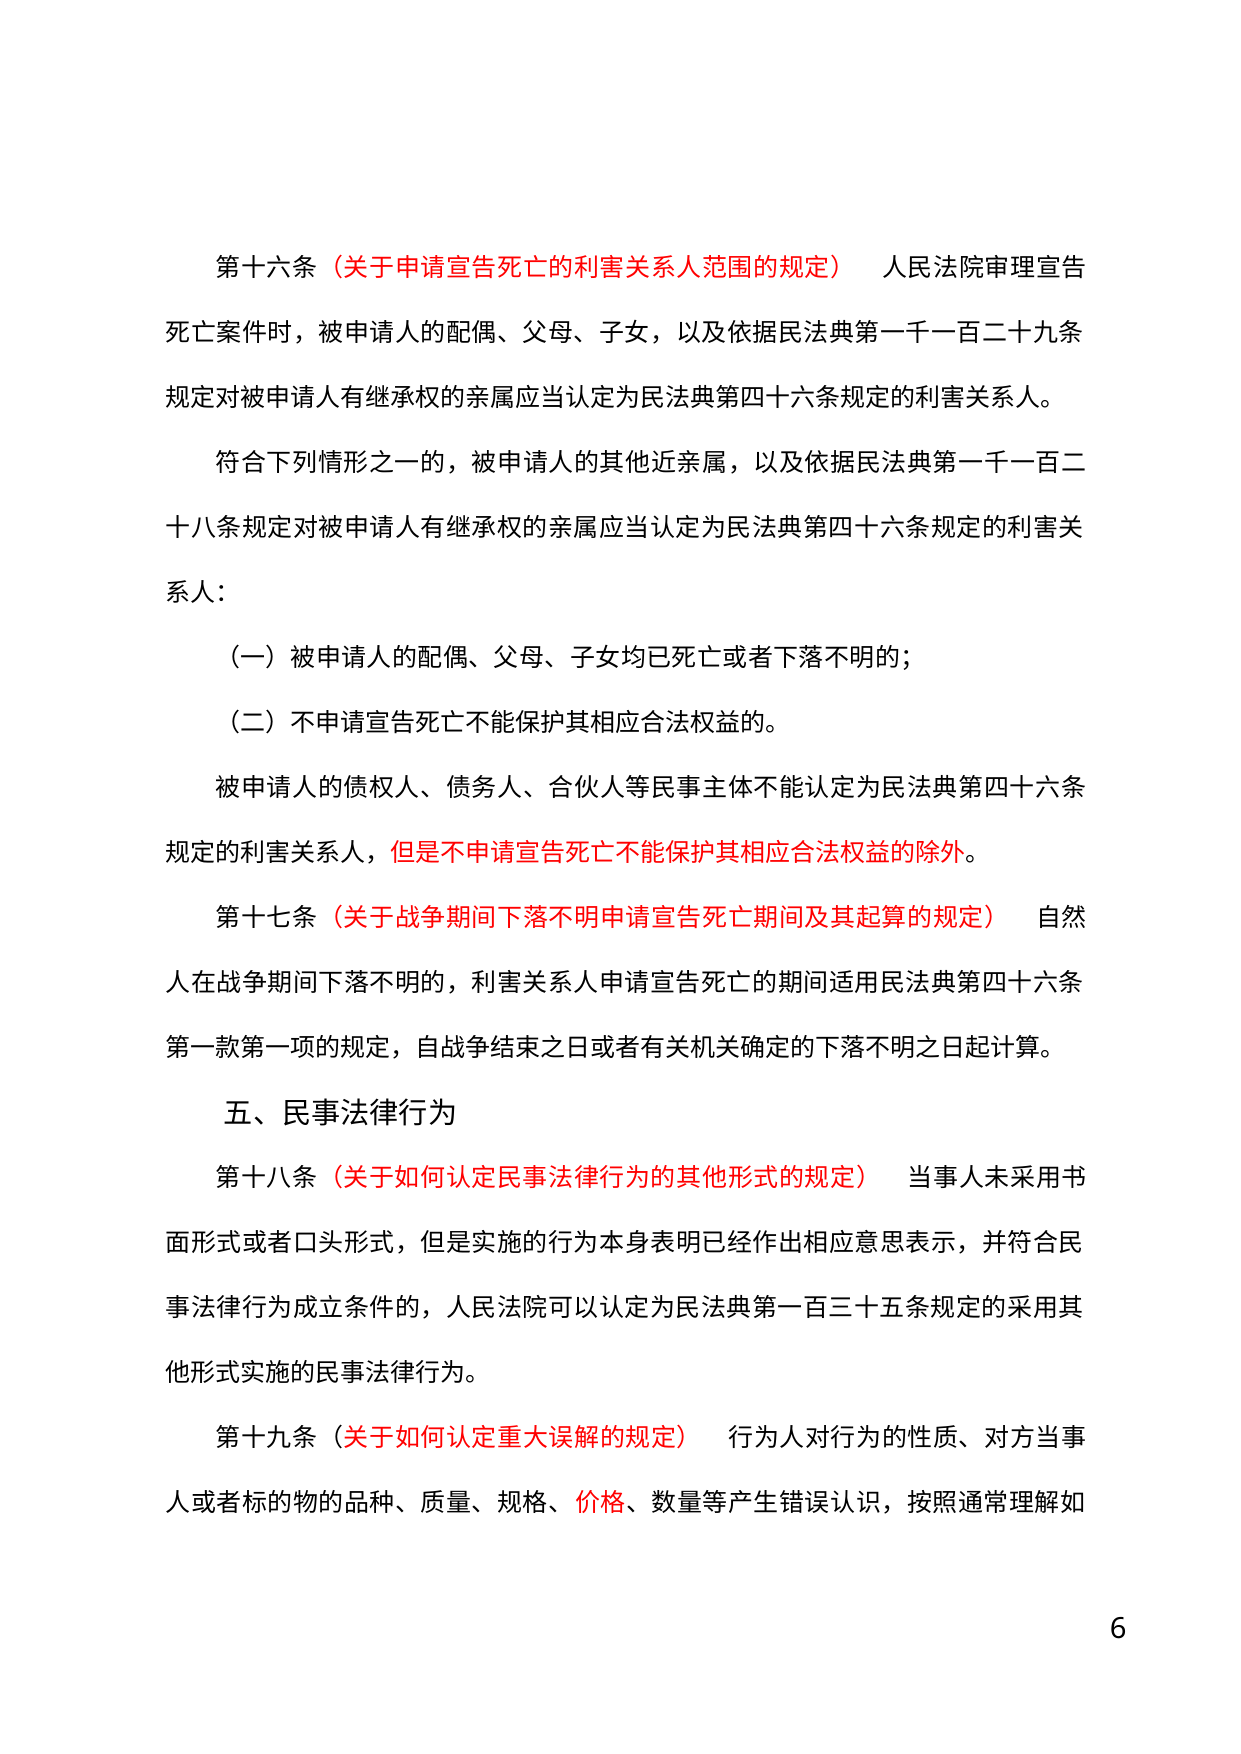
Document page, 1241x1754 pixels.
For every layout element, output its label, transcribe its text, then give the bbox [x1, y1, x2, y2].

text 被申请人的债权人、债务人、合伙人等民事主体不能认定为民法典第四十六条规定的利害关系人，但是不申请宣告死亡不能保护其相应合法权益的除外。 [165, 753, 1087, 883]
text 第十七条（关于战争期间下落不明申请宣告死亡期间及其起算的规定） 自然人在战争期间下落不明的，利害关系人申请宣告死亡的期间适用民法典第四十六条第一款第一项的规定，自战争结束之日或者有关机关确定的下落不明之日起计算。 [165, 883, 1087, 1078]
text 第十八条（关于如何认定民事法律行为的其他形式的规定） 当事人未采用书面形式或者口头形式，但是实施的行为本身表明已经作出相应意思表示，并符合民事法律行为成立条件的，人民法院可以认定为民法典第一百三十五条规定的采用其他形式实施的民事法律行为。 [165, 1143, 1087, 1403]
text （二）不申请宣告死亡不能保护其相应合法权益的。 [165, 688, 1087, 753]
text 符合下列情形之一的，被申请人的其他近亲属，以及依据民法典第一千一百二十八条规定对被申请人有继承权的亲属应当认定为民法典第四十六条规定的利害关系人： [165, 428, 1087, 623]
text 第十六条（关于申请宣告死亡的利害关系人范围的规定） 人民法院审理宣告死亡案件时，被申请人的配偶、父母、子女，以及依据民法典第一千一百二十九条规定对被申请人有继承权的亲属应当认定为民法典第四十六条规定的利害关系人。 [165, 233, 1087, 428]
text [165, 1403, 1087, 1533]
text 五、民事法律行为 [165, 1078, 1087, 1143]
text （一）被申请人的配偶、父母、子女均已死亡或者下落不明的； [165, 623, 1087, 688]
